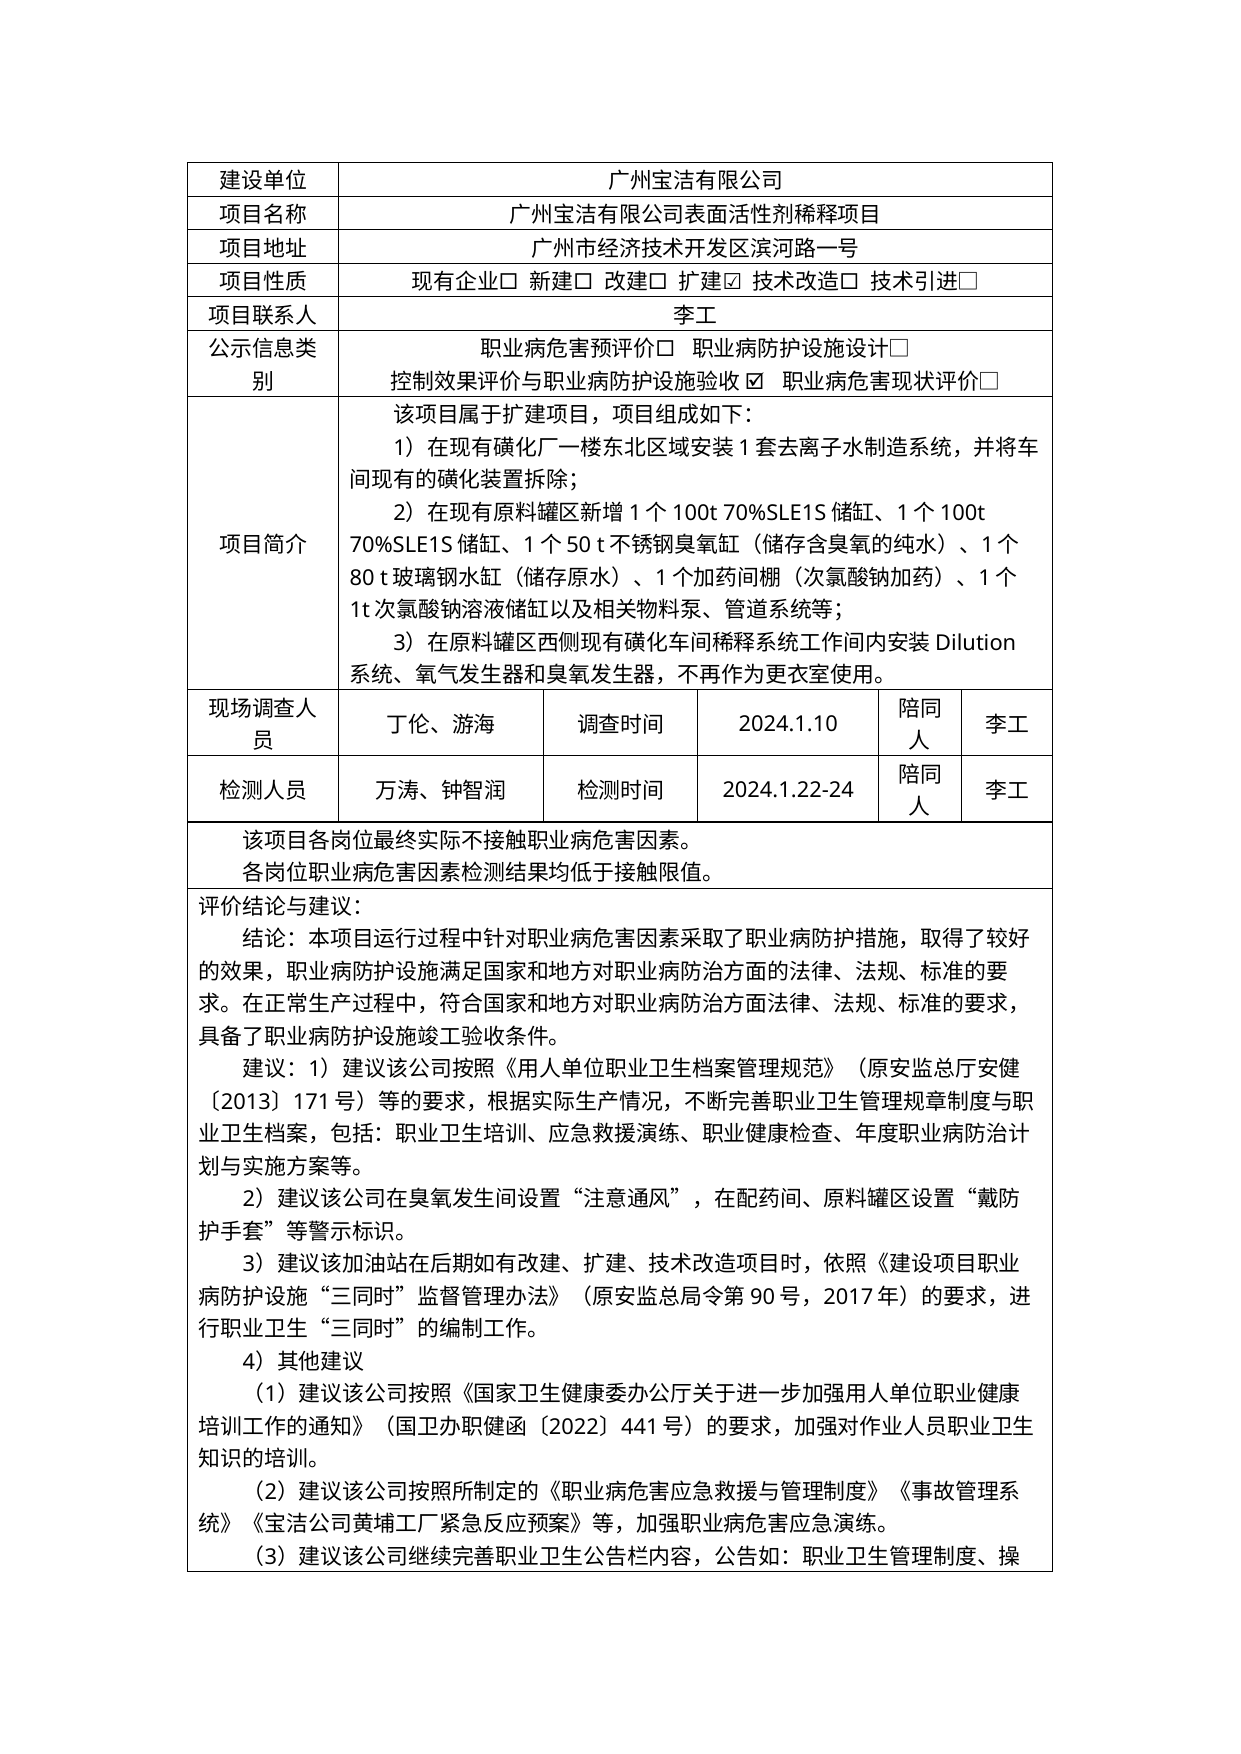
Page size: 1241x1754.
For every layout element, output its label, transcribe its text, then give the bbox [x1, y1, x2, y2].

table_cell 李工 [962, 690, 1052, 755]
table_cell 陪同人 [879, 756, 961, 821]
table_cell 检测时间 [544, 756, 697, 821]
table_cell 现有企业 新建 改建 扩建☑ 技术改造 技术引进□ [339, 264, 1052, 296]
table_cell 职业病危害预评价 职业病防护设施设计□ 控制效果评价与职业病防护设施验收 职业病危害现状评价□ [339, 331, 1052, 396]
table_cell 广州市经济技术开发区滨河路一号 [339, 230, 1052, 263]
table_cell 广州宝洁有限公司表面活性剂稀释项目 [339, 197, 1052, 229]
table_cell 2024.1.10 [698, 690, 878, 755]
table_cell 李工 [339, 297, 1052, 330]
table_cell 调查时间 [544, 690, 697, 755]
table_cell 项目联系人 [188, 297, 338, 330]
table_cell 项目名称 [188, 197, 338, 229]
table_cell 公示信息类别 [188, 331, 338, 396]
table_cell 2024.1.22-24 [698, 756, 878, 821]
table_cell 丁伦、游海 [339, 690, 543, 755]
table_cell 该项目各岗位最终实际不接触职业病危害因素。 各岗位职业病危害因素检测结果均低于接触限值。 [188, 823, 1052, 887]
table_cell 该项目属于扩建项目，项目组成如下： 1）在现有磺化厂一楼东北区域安装1套去离子水制造系统，并将车间现有的磺化装置拆除； 2）在现有原料罐区新增1个100t 70%SLE1S储缸、1个100t 70%SLE1S储缸、1个50 t不锈钢臭氧缸（储存含臭氧的纯水）、1个80 t玻璃钢水缸（储存原水）、1个加药间棚（次氯酸钠加药）、1个1t次氯酸钠溶液储缸以及相关物料泵、管道系统等； 3）在原料罐区西侧现有磺化车间稀释系统工作间内安装Dilution系统、氧气发生器和臭氧发生器，不再作为更衣室使用。 [339, 397, 1052, 689]
table_cell 项目性质 [188, 264, 338, 296]
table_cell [188, 889, 1052, 1571]
table_cell 万涛、钟智润 [339, 756, 543, 821]
table_header 建设单位 [188, 163, 338, 196]
table_cell 检测人员 [188, 756, 338, 821]
table_cell 李工 [962, 756, 1052, 821]
table_header 广州宝洁有限公司 [339, 163, 1052, 196]
table_cell 项目地址 [188, 230, 338, 263]
table_cell 项目简介 [188, 397, 338, 689]
table_cell 现场调查人员 [188, 690, 338, 755]
table_cell 陪同人 [879, 690, 961, 755]
